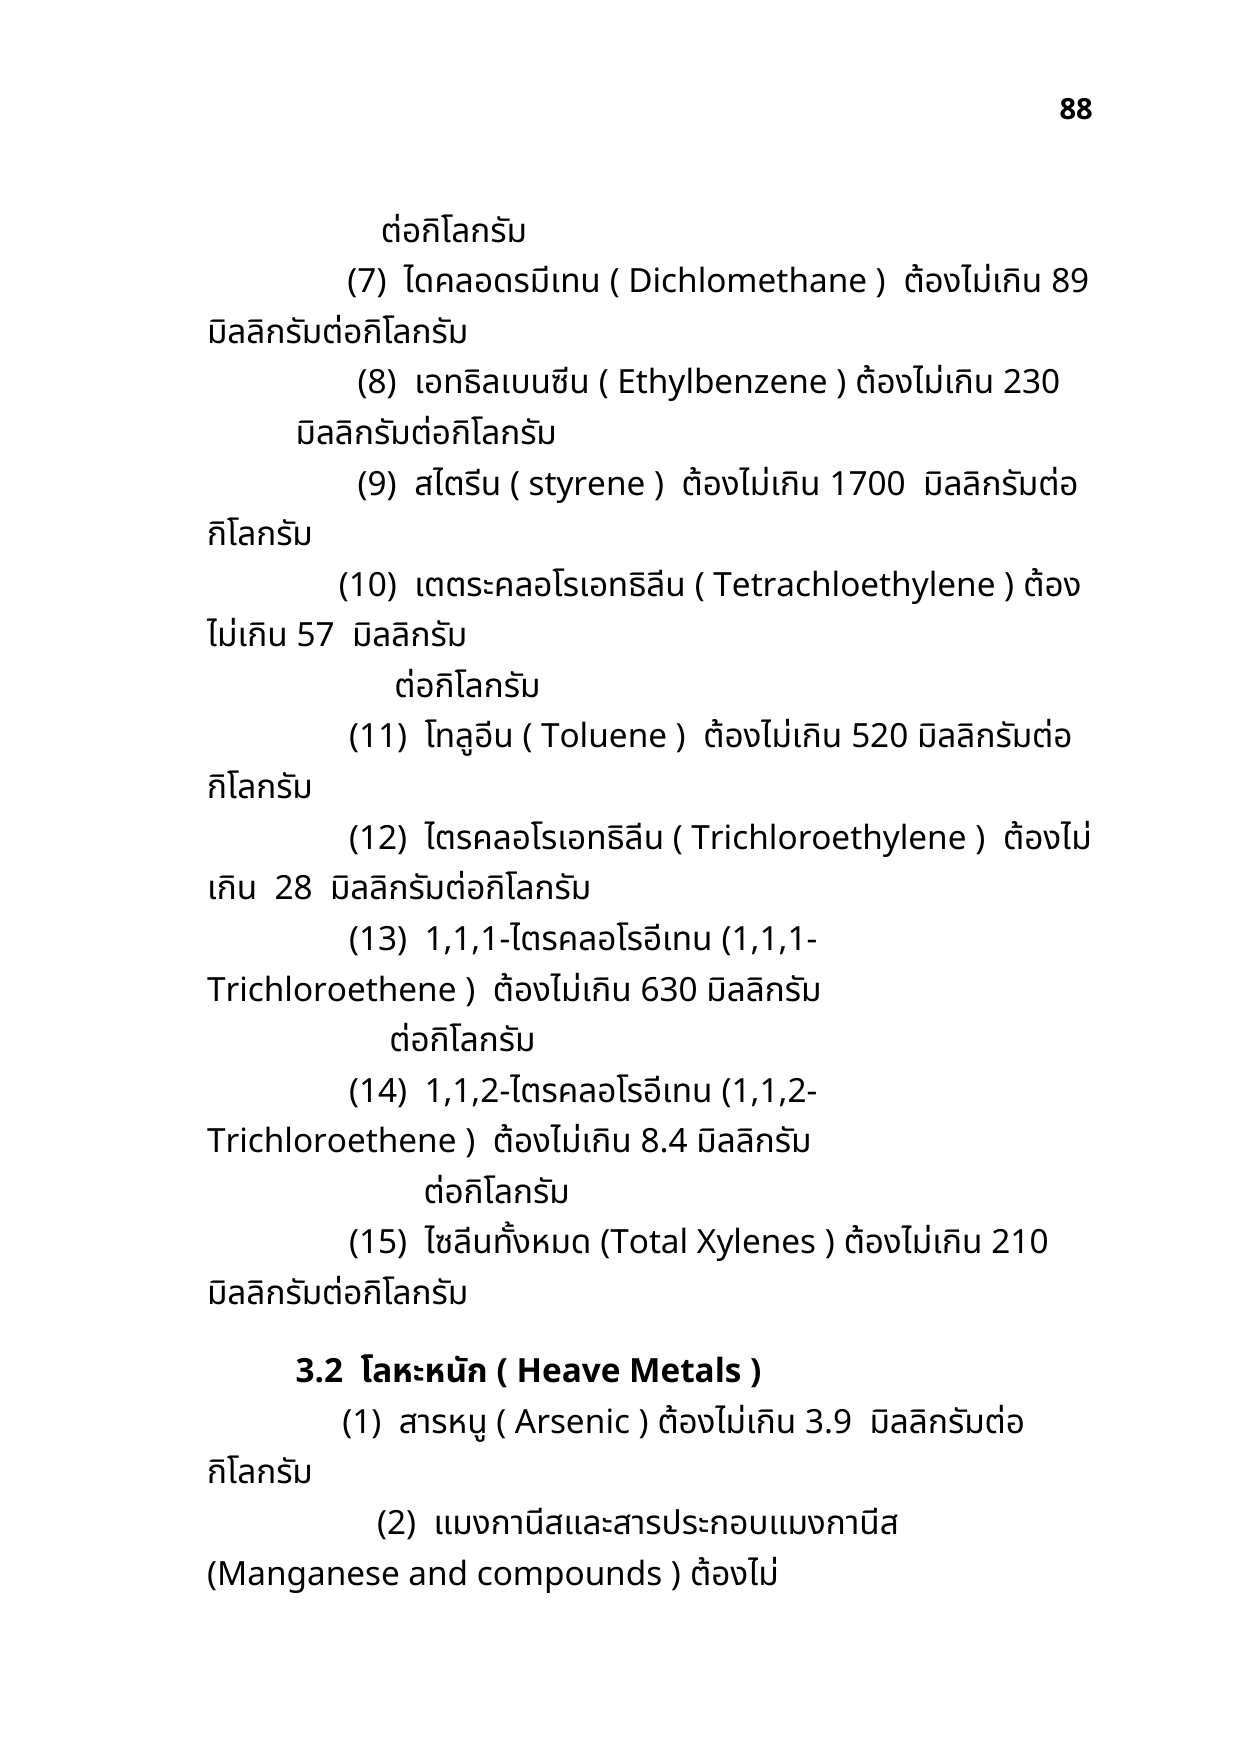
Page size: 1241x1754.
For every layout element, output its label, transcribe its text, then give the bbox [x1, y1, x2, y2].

text (15) ไซลีนทั้งหมด (Total Xylenes ) ต้องไม่เกิน 210 มิลลิกรัมต่อกิโลกรัม [207, 1218, 1092, 1319]
text (8) เอทธิลเบนซีน ( Ethylbenzene ) ต้องไม่เกิน 230 มิลลิกรัมต่อกิโลกรัม [207, 358, 1092, 459]
text (11) โทลูอีน ( Toluene ) ต้องไม่เกิน 520 มิลลิกรัมต่อกิโลกรัม [207, 712, 1092, 813]
text (1) สารหนู ( Arsenic ) ต้องไม่เกิน 3.9 มิลลิกรัมต่อกิโลกรัม [207, 1398, 1092, 1499]
text (9) สไตรีน ( styrene ) ต้องไม่เกิน 1700 มิลลิกรัมต่อกิโลกรัม [207, 459, 1092, 561]
text (13) 1,1,1-ไตรคลอโรอีเทน (1,1,1- Trichloroethene ) ต้องไม่เกิน 630 มิลลิกรัม [207, 915, 1092, 1016]
text ต่อกิโลกรัม [207, 1016, 1092, 1066]
text ต่อกิโลกรัม [207, 207, 1092, 257]
text (7) ไดคลอดรมีเทน ( Dichlomethane ) ต้องไม่เกิน 89 มิลลิกรัมต่อกิโลกรัม [207, 257, 1092, 358]
text (10) เตตระคลอโรเอทธิลีน ( Tetrachloethylene ) ต้องไม่เกิน 57 มิลลิกรัม [207, 561, 1092, 662]
text ต่อกิโลกรัม [207, 1168, 1092, 1218]
text ต่อกิโลกรัม [207, 662, 1092, 712]
text (12) ไตรคลอโรเอทธิลีน ( Trichloroethylene ) ต้องไม่เกิน 28 มิลลิกรัมต่อกิโลกรัม [207, 813, 1092, 915]
text (14) 1,1,2-ไตรคลอโรอีเทน (1,1,2- Trichloroethene ) ต้องไม่เกิน 8.4 มิลลิกรัม [207, 1066, 1092, 1168]
text 3.2 โลหะหนัก ( Heave Metals ) [207, 1347, 1092, 1398]
text (2) แมงกานีสและสารประกอบแมงกานีส (Manganese and compounds ) ต้องไม่ [207, 1499, 1092, 1600]
